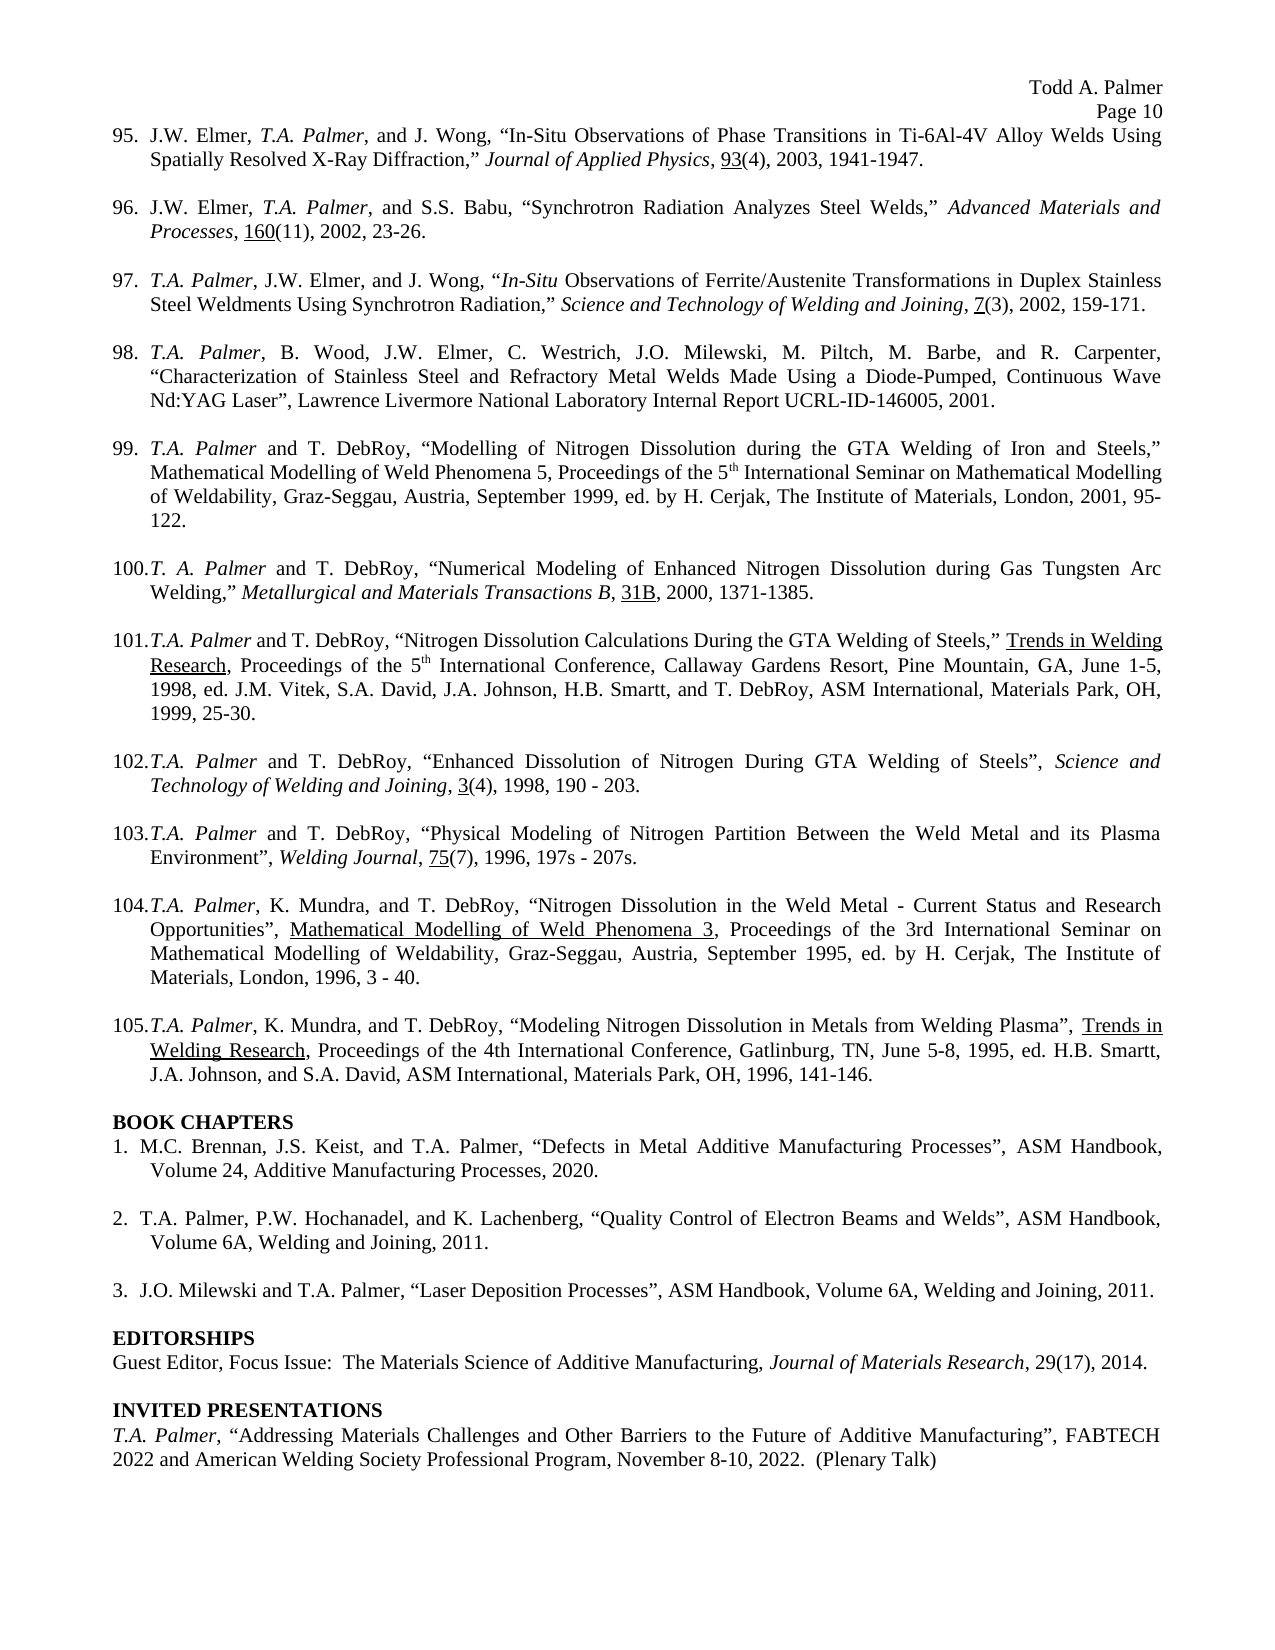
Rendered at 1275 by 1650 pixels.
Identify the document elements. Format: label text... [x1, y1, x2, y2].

list T.A. Palmer, P.W. Hochanadel, and K. Lachenberg, “Quality Control of Electron Beams and Welds”, ASM Handbook, Volume 6A, Welding and Joining, 2011. [112, 1206, 1162, 1254]
list J.W. Elmer, T.A. Palmer, and S.S. Babu, “Synchrotron Radiation Analyzes Steel Welds,” Advanced Materials and Processes, 160(11), 2002, 23-26. [112, 195, 1162, 243]
list T.A. Palmer and T. DebRoy, “Physical Modeling of Nitrogen Partition Between the Weld Metal and its Plasma Environment”, Welding Journal, 75(7), 1996, 197s - 207s. [112, 821, 1162, 869]
text EDITORSHIPS [112, 1326, 1162, 1350]
list T.A. Palmer, K. Mundra, and T. DebRoy, “Nitrogen Dissolution in the Weld Metal - Current Status and Research Opportunities”, Mathematical Modelling of Weld Phenomena 3, Proceedings of the 3rd International Seminar on Mathematical Modelling of Weldability, Graz-Seggau, Austria, September 1995, ed. by H. Cerjak, The Institute of Materials, London, 1996, 3 - 40. [112, 893, 1162, 989]
list T. A. Palmer and T. DebRoy, “Numerical Modeling of Enhanced Nitrogen Dissolution during Gas Tungsten Arc Welding,” Metallurgical and Materials Transactions B, 31B, 2000, 1371-1385. [112, 556, 1162, 604]
list J.W. Elmer, T.A. Palmer, and J. Wong, “In-Situ Observations of Phase Transitions in Ti-6Al-4V Alloy Welds Using Spatially Resolved X-Ray Diffraction,” Journal of Applied Physics, 93(4), 2003, 1941-1947. [112, 123, 1162, 171]
list T.A. Palmer, B. Wood, J.W. Elmer, C. Westrich, J.O. Milewski, M. Piltch, M. Barbe, and R. Carpenter, “Characterization of Stainless Steel and Refractory Metal Welds Made Using a Diode-Pumped, Continuous Wave Nd:YAG Laser”, Lawrence Livermore National Laboratory Internal Report UCRL-ID-146005, 2001. [112, 340, 1162, 412]
text BOOK CHAPTERS [112, 1110, 1162, 1134]
list J.O. Milewski and T.A. Palmer, “Laser Deposition Processes”, ASM Handbook, Volume 6A, Welding and Joining, 2011. [112, 1278, 1162, 1302]
list T.A. Palmer and T. DebRoy, “Enhanced Dissolution of Nitrogen During GTA Welding of Steels”, Science and Technology of Welding and Joining, 3(4), 1998, 190 - 203. [112, 749, 1162, 797]
list T.A. Palmer and T. DebRoy, “Modelling of Nitrogen Dissolution during the GTA Welding of Iron and Steels,” Mathematical Modelling of Weld Phenomena 5, Proceedings of the 5th International Seminar on Mathematical Modelling of Weldability, Graz-Seggau, Austria, September 1999, ed. by H. Cerjak, The Institute of Materials, London, 2001, 95-122. [112, 436, 1162, 532]
list T.A. Palmer, K. Mundra, and T. DebRoy, “Modeling Nitrogen Dissolution in Metals from Welding Plasma”, Trends in Welding Research, Proceedings of the 4th International Conference, Gatlinburg, TN, June 5-8, 1995, ed. H.B. Smartt, J.A. Johnson, and S.A. David, ASM International, Materials Park, OH, 1996, 141-146. [112, 1013, 1162, 1086]
text T.A. Palmer, “Addressing Materials Challenges and Other Barriers to the Future of Additive Manufacturing”, FABTECH 2022 and American Welding Society Professional Program, November 8-10, 2022. (Plenary Talk) [112, 1422, 1162, 1471]
text Guest Editor, Focus Issue: The Materials Science of Additive Manufacturing, Journal of Materials Research, 29(17), 2014. [112, 1350, 1162, 1374]
list T.A. Palmer and T. DebRoy, “Nitrogen Dissolution Calculations During the GTA Welding of Steels,” Trends in Welding Research, Proceedings of the 5th International Conference, Callaway Gardens Resort, Pine Mountain, GA, June 1-5, 1998, ed. J.M. Vitek, S.A. David, J.A. Johnson, H.B. Smartt, and T. DebRoy, ASM International, Materials Park, OH, 1999, 25-30. [112, 628, 1162, 725]
text INVITED PRESENTATIONS [112, 1398, 1162, 1422]
list T.A. Palmer, J.W. Elmer, and J. Wong, “In-Situ Observations of Ferrite/Austenite Transformations in Duplex Stainless Steel Weldments Using Synchrotron Radiation,” Science and Technology of Welding and Joining, 7(3), 2002, 159-171. [112, 267, 1162, 316]
list M.C. Brennan, J.S. Keist, and T.A. Palmer, “Defects in Metal Additive Manufacturing Processes”, ASM Handbook, Volume 24, Additive Manufacturing Processes, 2020. [112, 1134, 1162, 1182]
